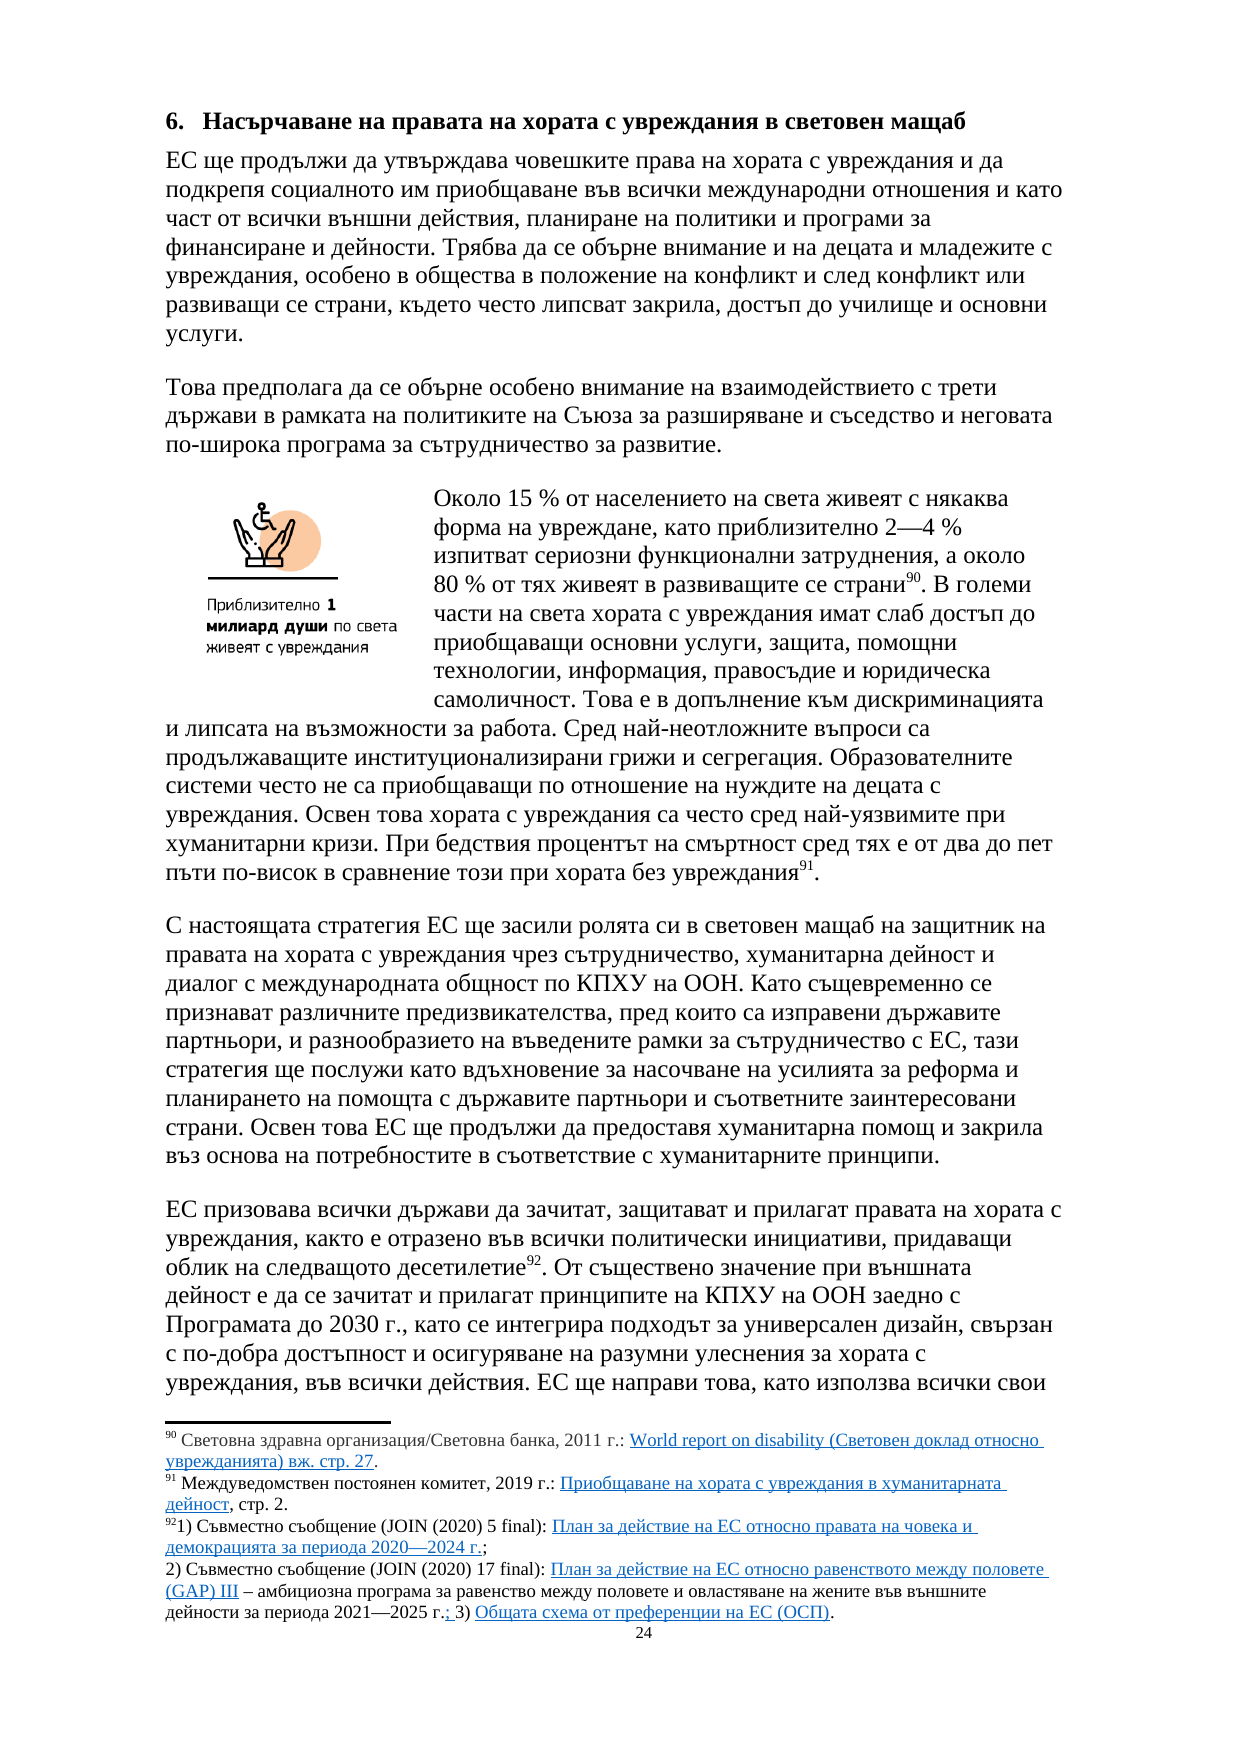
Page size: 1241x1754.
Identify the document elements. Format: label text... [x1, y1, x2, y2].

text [165, 1194, 1063, 1396]
text ЕС ще продължи да утвърждава човешките права на хората с увреждания и да подкрепя социалното им приобщаване във всички международни отношения и като част от всички външни действия, планиране на политики и програми за финансиране и дейности. Трябва да се обърне внимание и на децата и младежите с увреждания, особено в общества в положение на конфликт и след конфликт или развиващи се страни, където често липсват закрила, достъп до училище и основни услуги. [165, 146, 1063, 347]
subtitle Насърчаване на правата на хората с увреждания в световен мащаб [165, 106, 1063, 135]
text Около 15 % от населението на света живеят с някаква форма на увреждане, като приблизително 2—4 % изпитват сериозни функционални затруднения, а около 80 % от тях живеят в развиващите се страни. В големи части на света хората с увреждания имат слаб достъп до приобщаващи основни услуги, защита, помощни технологии, информация, правосъдие и юридическа самоличност. Това е в допълнение към дискриминацията и липсата на възможности за работа. Сред най-неотложните въпроси са продължаващите институционализирани грижи и сегрегация. Образователните системи често не са приобщаващи по отношение на нуждите на децата с увреждания. Освен това хората с увреждания са често сред най-уязвимите при хуманитарни кризи. При бедствия процентът на смъртност сред тях е от два до пет пъти по-висок в сравнение този при хората без увреждания. [165, 483, 1063, 886]
picture [199, 492, 415, 708]
text Това предполага да се обърне особено внимание на взаимодействието с трети държави в рамката на политиките на Съюза за разширяване и съседство и неговата по-широка програма за сътрудничество за развитие. [165, 372, 1063, 458]
text С настоящата стратегия ЕС ще засили ролята си в световен мащаб на защитник на правата на хората с увреждания чрез сътрудничество, хуманитарна дейност и диалог с международната общност по КПХУ на ООН. Като същевременно се признават различните предизвикателства, пред които са изправени държавите партньори, и разнообразието на въведените рамки за сътрудничество с ЕС, тази стратегия ще послужи като вдъхновение за насочване на усилията за реформа и планирането на помощта с държавите партньори и съответните заинтересовани страни. Освен това ЕС ще продължи да предоставя хуманитарна помощ и закрила въз основа на потребностите в съответствие с хуманитарните принципи. [165, 911, 1063, 1169]
